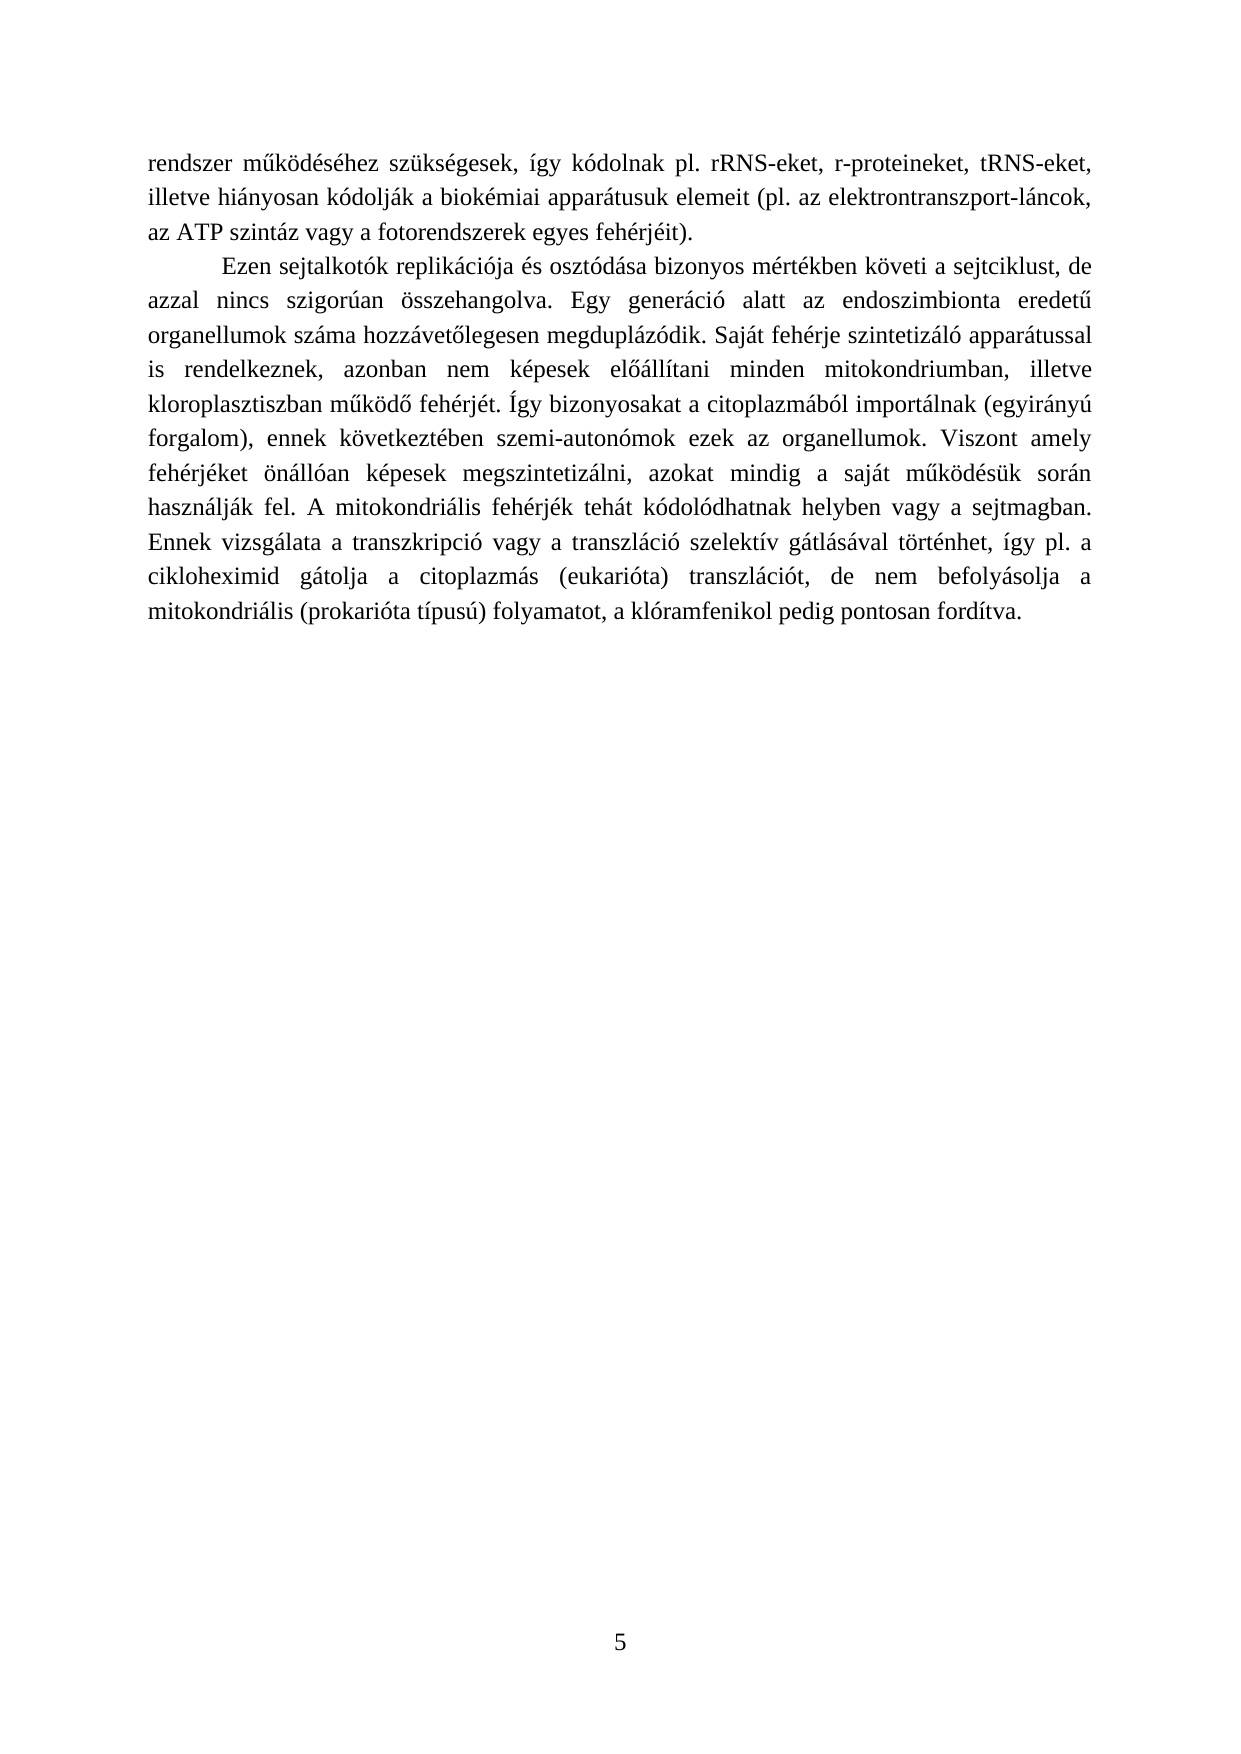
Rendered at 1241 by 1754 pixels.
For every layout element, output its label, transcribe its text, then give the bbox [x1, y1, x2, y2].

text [148, 148, 1093, 245]
text Ezen sejtalkotók replikációja és osztódása bizonyos mértékben követi a sejtciklust, de azzal nincs szigorúan összehangolva. Egy generáció alatt az endoszimbionta eredetű organellumok száma hozzávetőlegesen megduplázódik. Saját fehérje szintetizáló apparátussal is rendelkeznek, azonban nem képesek előállítani minden mitokondriumban, illetve kloroplasztiszban működő fehérjét. Így bizonyosakat a citoplazmából importálnak (egyirányú forgalom), ennek következtében szemi-autonómok ezek az organellumok. Viszont amely fehérjéket önállóan képesek megszintetizálni, azokat mindig a saját működésük során használják fel. A mitokondriális fehérjék tehát kódolódhatnak helyben vagy a sejtmagban. Ennek vizsgálata a transzkripció vagy a transzláció szelektív gátlásával történhet, így pl. a cikloheximid gátolja a citoplazmás (eukarióta) transzlációt, de nem befolyásolja a mitokondriális (prokarióta típusú) folyamatot, a klóramfenikol pedig pontosan fordítva. [148, 251, 1093, 624]
